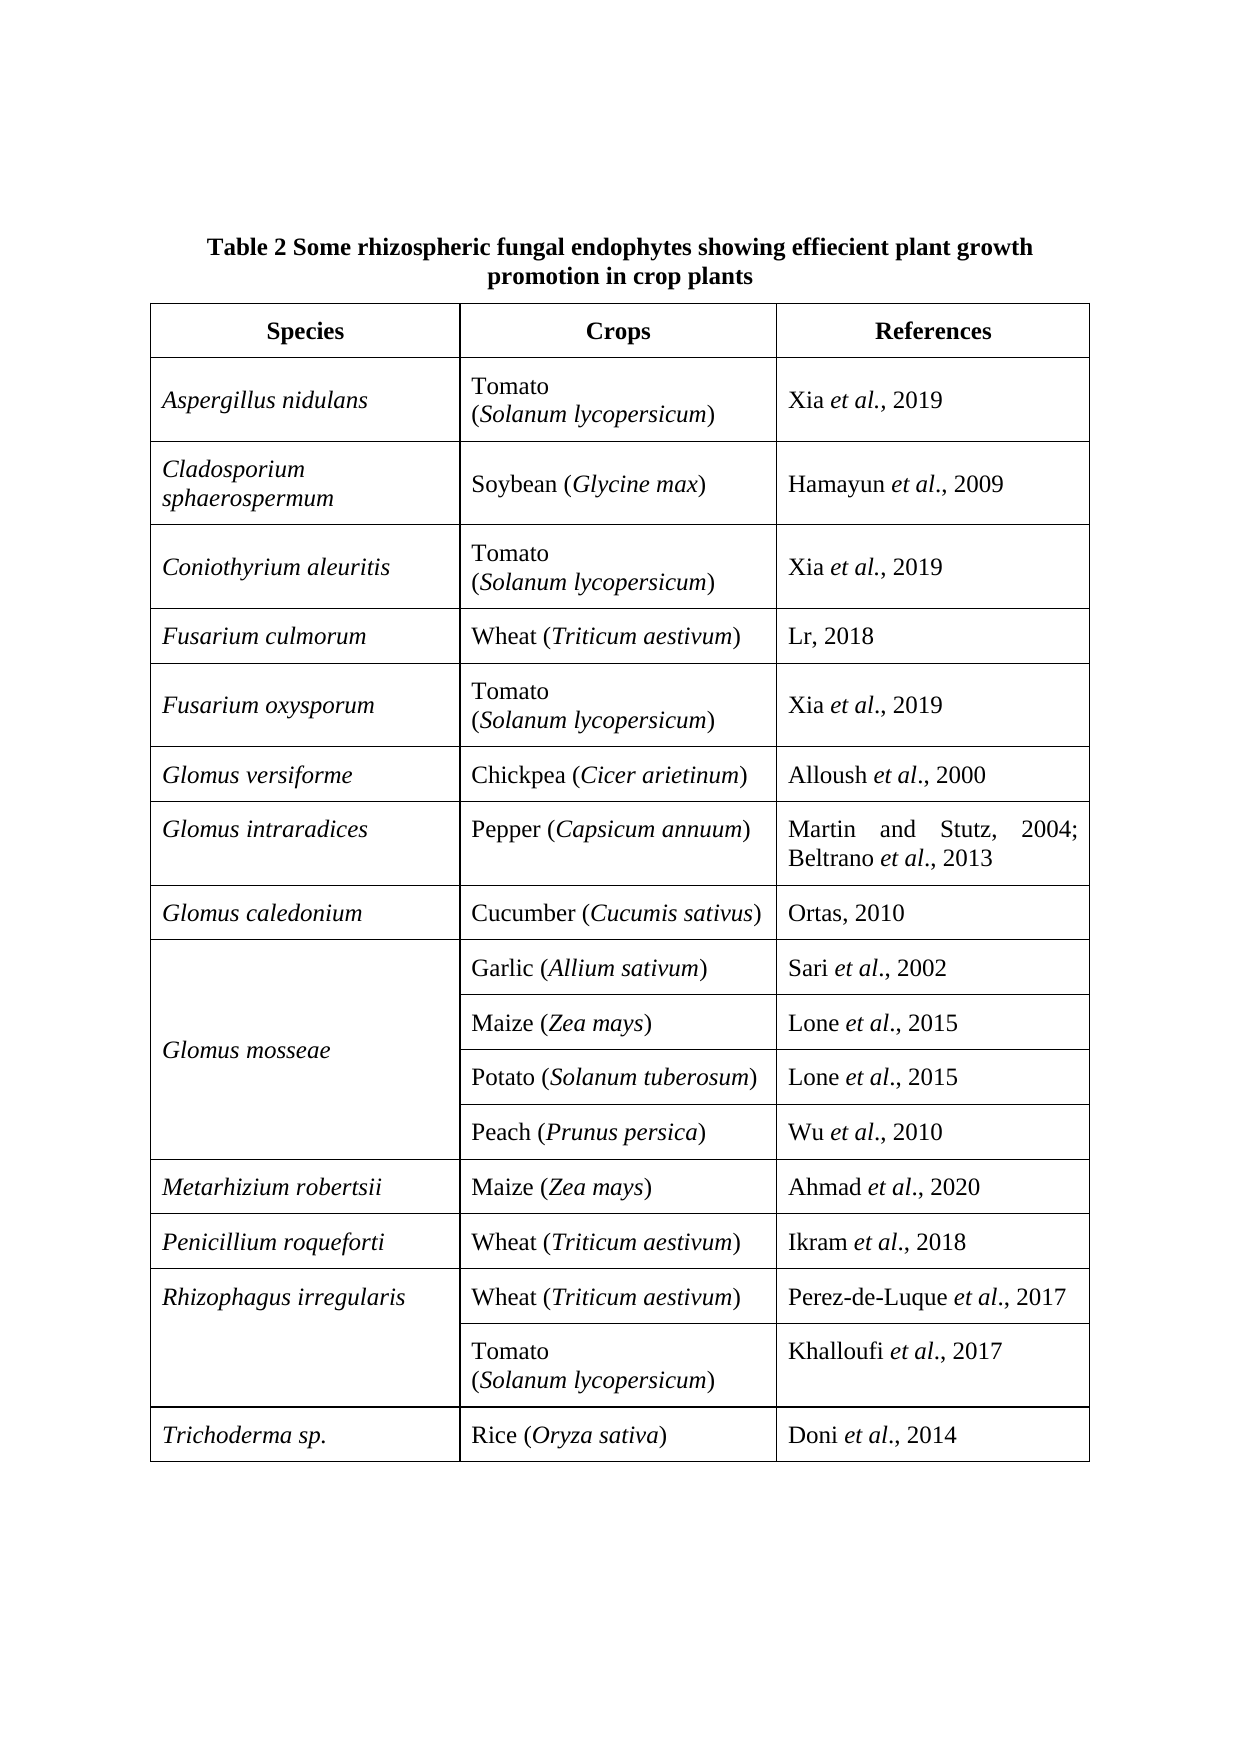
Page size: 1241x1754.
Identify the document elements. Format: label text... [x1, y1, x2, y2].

table_header References [777, 304, 1089, 357]
table_cell Maize (Zea mays) [461, 995, 776, 1049]
table_cell Wu et al., 2010 [777, 1105, 1089, 1158]
table_cell Ikram et al., 2018 [777, 1214, 1089, 1268]
table_cell Cucumber (Cucumis sativus) [461, 886, 776, 939]
table_cell Lone et al., 2015 [777, 995, 1089, 1049]
table_header Crops [461, 304, 776, 357]
table_cell Soybean (Glycine max) [461, 442, 776, 524]
table_cell Ortas, 2010 [777, 886, 1089, 939]
table_cell Sari et al., 2002 [777, 940, 1089, 994]
table_cell Coniothyrium aleuritis [151, 525, 459, 608]
table_cell Glomus versiforme [151, 747, 459, 801]
table_cell Tomato (Solanum lycopersicum) [461, 358, 776, 441]
table_cell Fusarium oxysporum [151, 664, 459, 746]
table_cell Perez-de-Luque et al., 2017 [777, 1269, 1089, 1323]
table_cell Pepper (Capsicum annuum) [461, 802, 776, 884]
table_cell Martin and Stutz, 2004; Beltrano et al., 2013 [777, 802, 1089, 884]
text Table 2 Some rhizospheric fungal endophytes showing effiecient plant growth promotion in crop plants [150, 232, 1090, 290]
table_cell Lr, 2018 [777, 609, 1089, 663]
table_cell Xia et al., 2019 [777, 664, 1089, 746]
table_cell Ahmad et al., 2020 [777, 1160, 1089, 1213]
table_cell Peach (Prunus persica) [461, 1105, 776, 1158]
table_cell Alloush et al., 2000 [777, 747, 1089, 801]
table_cell Wheat (Triticum aestivum) [461, 609, 776, 663]
table_cell Chickpea (Cicer arietinum) [461, 747, 776, 801]
table_cell Glomus intraradices [151, 802, 459, 884]
table_cell Doni et al., 2014 [777, 1408, 1089, 1461]
table_cell Hamayun et al., 2009 [777, 442, 1089, 524]
table_cell Lone et al., 2015 [777, 1050, 1089, 1104]
table_cell Wheat (Triticum aestivum) [461, 1269, 776, 1323]
table_cell Penicillium roqueforti [151, 1214, 459, 1268]
table_cell Aspergillus nidulans [151, 358, 459, 441]
table_cell Tomato (Solanum lycopersicum) [461, 664, 776, 746]
table_cell Tomato (Solanum lycopersicum) [461, 1324, 776, 1406]
table_cell Maize (Zea mays) [461, 1160, 776, 1213]
table_cell Potato (Solanum tuberosum) [461, 1050, 776, 1104]
table_cell Khalloufi et al., 2017 [777, 1324, 1089, 1406]
table_cell Glomus mosseae [151, 940, 459, 1158]
table_cell Trichoderma sp. [151, 1408, 459, 1461]
table_cell Wheat (Triticum aestivum) [461, 1214, 776, 1268]
table_cell Xia et al., 2019 [777, 358, 1089, 441]
table_cell Glomus caledonium [151, 886, 459, 939]
table_cell Cladosporium sphaerospermum [151, 442, 459, 524]
table_cell Xia et al., 2019 [777, 525, 1089, 608]
table_header Species [151, 304, 459, 357]
table_cell Metarhizium robertsii [151, 1160, 459, 1213]
table_cell Fusarium culmorum [151, 609, 459, 663]
table_cell Rhizophagus irregularis [151, 1269, 459, 1406]
table_cell Tomato (Solanum lycopersicum) [461, 525, 776, 608]
table_cell Garlic (Allium sativum) [461, 940, 776, 994]
table_cell Rice (Oryza sativa) [461, 1408, 776, 1461]
